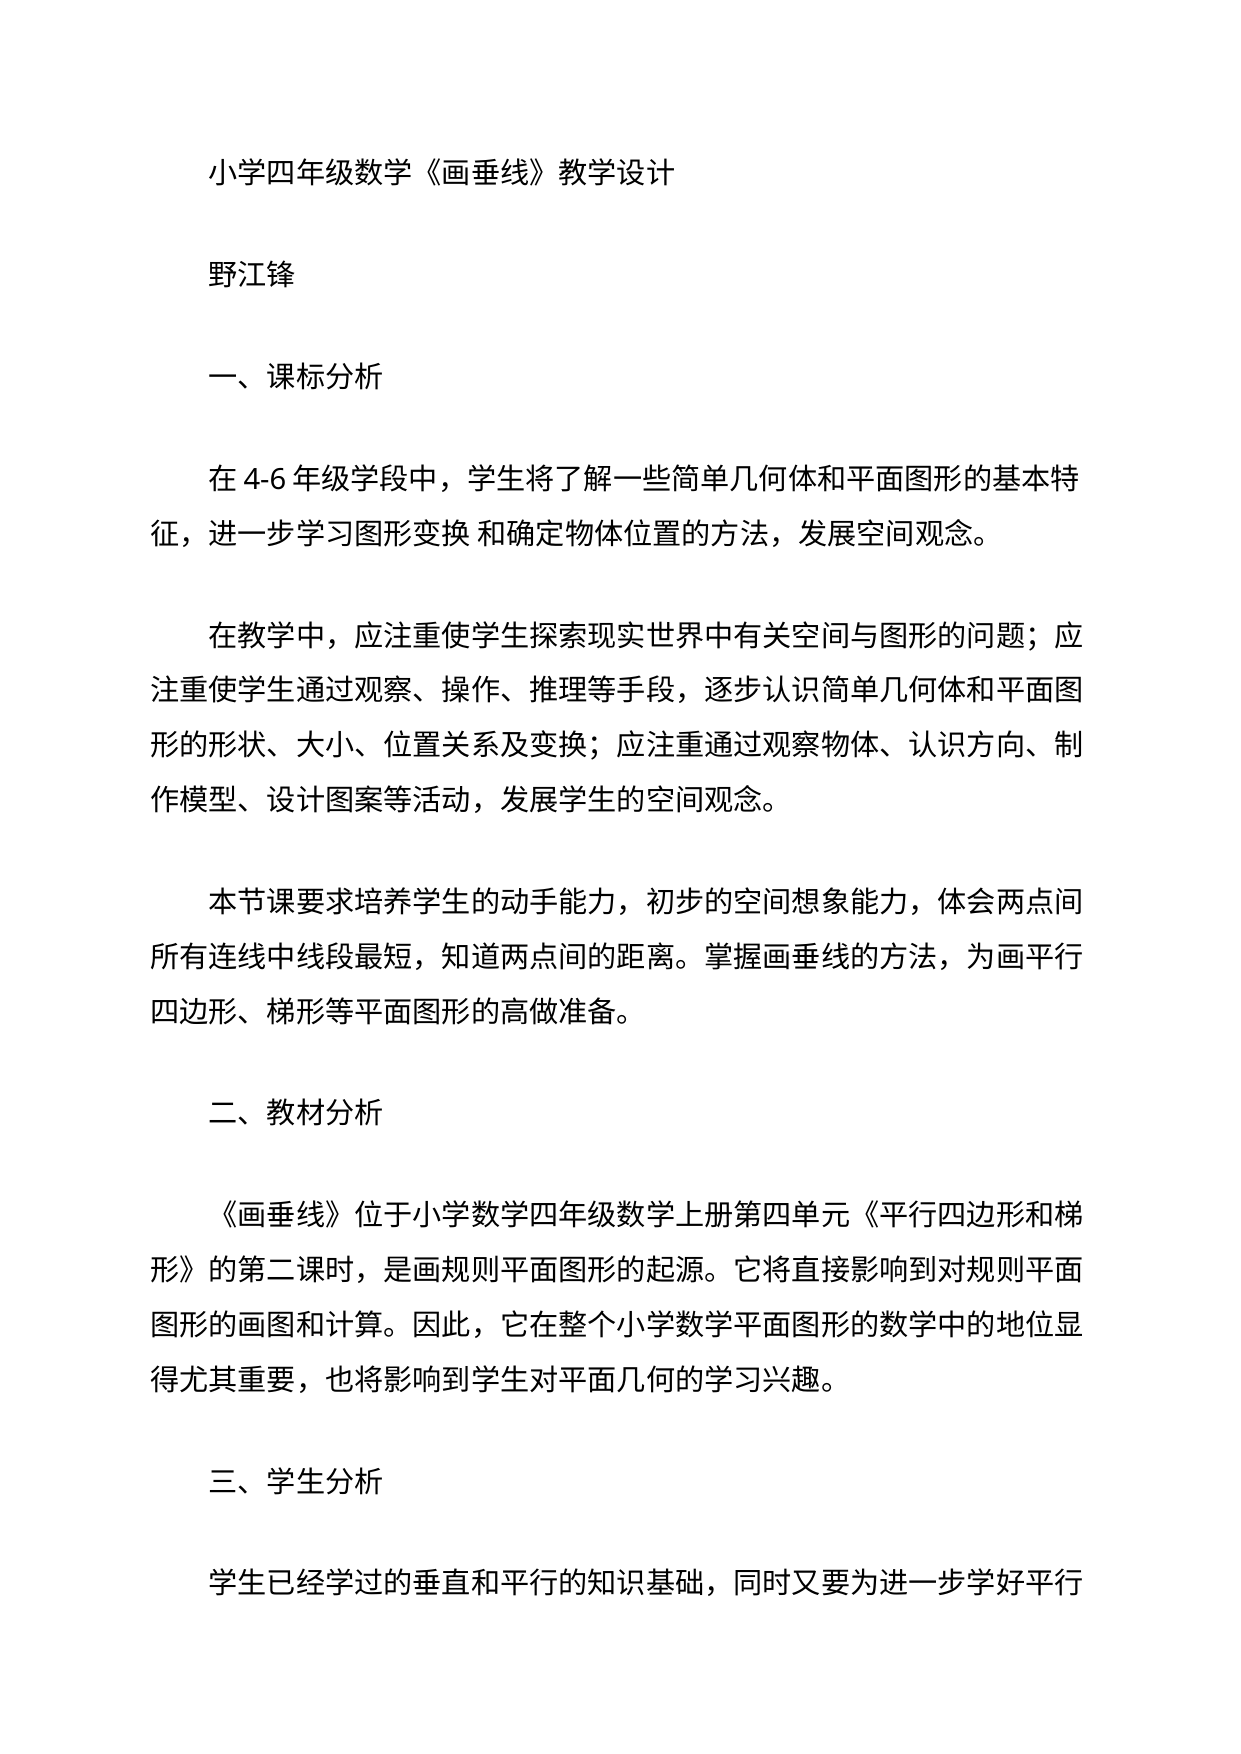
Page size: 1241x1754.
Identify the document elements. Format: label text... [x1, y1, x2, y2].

text 三、学生分析 [150, 1458, 1090, 1501]
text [150, 1560, 1090, 1602]
text 二、教材分析 [150, 1090, 1090, 1132]
text 本节课要求培养学生的动手能力，初步的空间想象能力，体会两点间所有连线中线段最短，知道两点间的距离。掌握画垂线的方法，为画平行四边形、梯形等平面图形的高做准备。 [150, 878, 1090, 1031]
text 小学四年级数学《画垂线》教学设计 [150, 150, 1090, 192]
text 《画垂线》位于小学数学四年级数学上册第四单元《平行四边形和梯形》的第二课时，是画规则平面图形的起源。它将直接影响到对规则平面图形的画图和计算。因此，它在整个小学数学平面图形的数学中的地位显得尤其重要，也将影响到学生对平面几何的学习兴趣。 [150, 1192, 1090, 1399]
text 野江锋 [150, 252, 1090, 294]
text 一、课标分析 [150, 353, 1090, 396]
text 在教学中，应注重使学生探索现实世界中有关空间与图形的问题；应注重使学生通过观察、操作、推理等手段，逐步认识简单几何体和平面图形的形状、大小、位置关系及变换；应注重通过观察物体、认识方向、制作模型、设计图案等活动，发展学生的空间观念。 [150, 612, 1090, 819]
text 在4-6年级学段中，学生将了解一些简单几何体和平面图形的基本特征，进一步学习图形变换 和确定物体位置的方法，发展空间观念。 [150, 455, 1090, 553]
